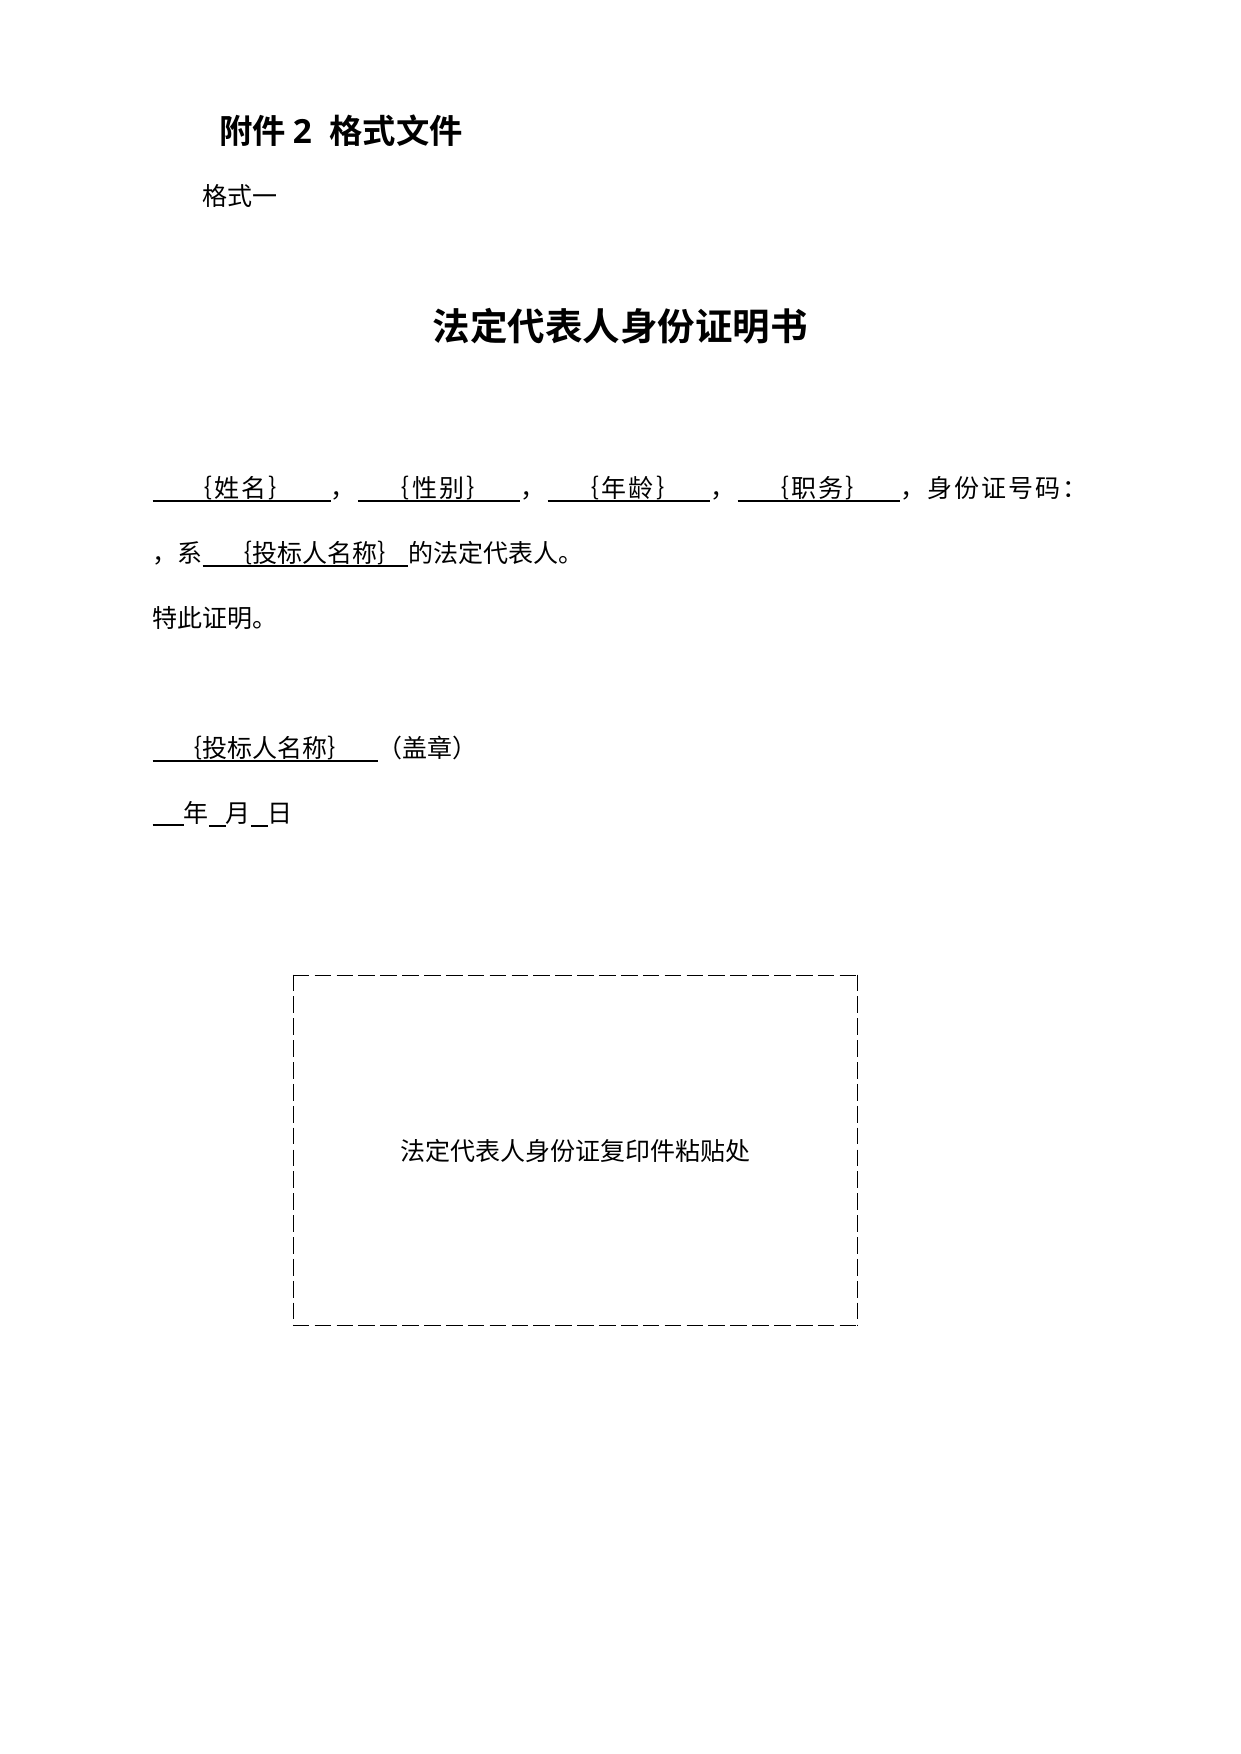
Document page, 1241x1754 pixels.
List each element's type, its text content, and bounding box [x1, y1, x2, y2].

table_header 法定代表人身份证复印件粘贴处 [293, 975, 857, 1324]
text 附件2 格式文件 [152, 97, 1088, 162]
text ｛投标人名称｝ （盖章） [152, 714, 1088, 779]
text 格式一 [152, 162, 1088, 227]
text 年 月 日 [152, 779, 1088, 844]
text ｛姓名｝ ， ｛性别｝ ， ｛年龄｝ ， ｛职务｝ ，身份证号码： ，系 ｛投标人名称｝ 的法定代表人。 [152, 454, 1088, 584]
text 法定代表人身份证明书 [152, 292, 1088, 357]
text 特此证明。 [152, 584, 1088, 649]
